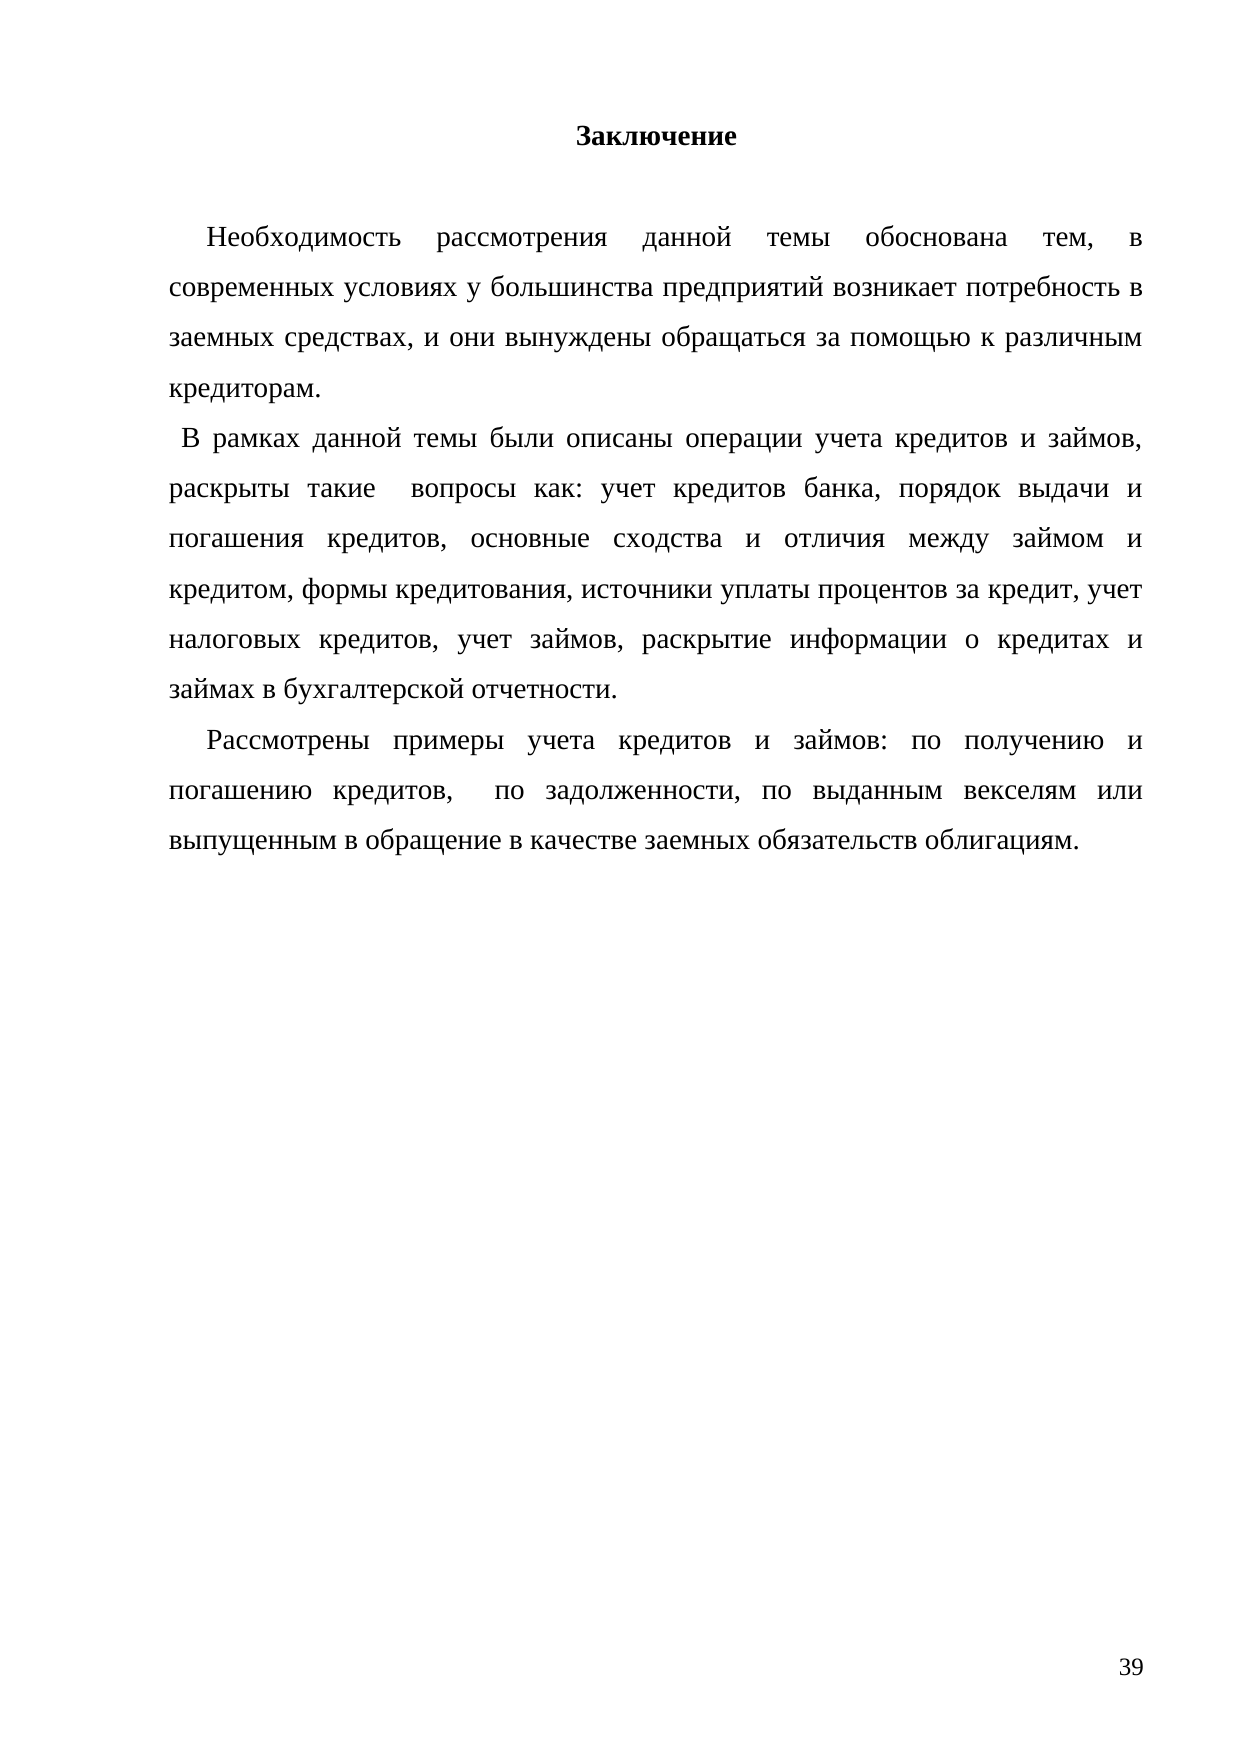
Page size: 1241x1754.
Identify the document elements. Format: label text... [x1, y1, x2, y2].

text Необходимость рассмотрения данной темы обоснована тем, в современных условиях у большинства предприятий возникает потребность в заемных средствах, и они вынуждены обращаться за помощью к различным кредиторам. [169, 219, 1144, 403]
text В рамках данной темы были описаны операции учета кредитов и займов, раскрыты такие вопросы как: учет кредитов банка, порядок выдачи и погашения кредитов, основные сходства и отличия между займом и кредитом, формы кредитования, источники уплаты процентов за кредит, учет налоговых кредитов, учет займов, раскрытие информации о кредитах и займах в бухгалтерской отчетности. [169, 420, 1144, 705]
text Заключение [169, 118, 1144, 152]
text Рассмотрены примеры учета кредитов и займов: по получению и погашению кредитов, по задолженности, по выданным векселям или выпущенным в обращение в качестве заемных обязательств облигациям. [169, 722, 1144, 856]
